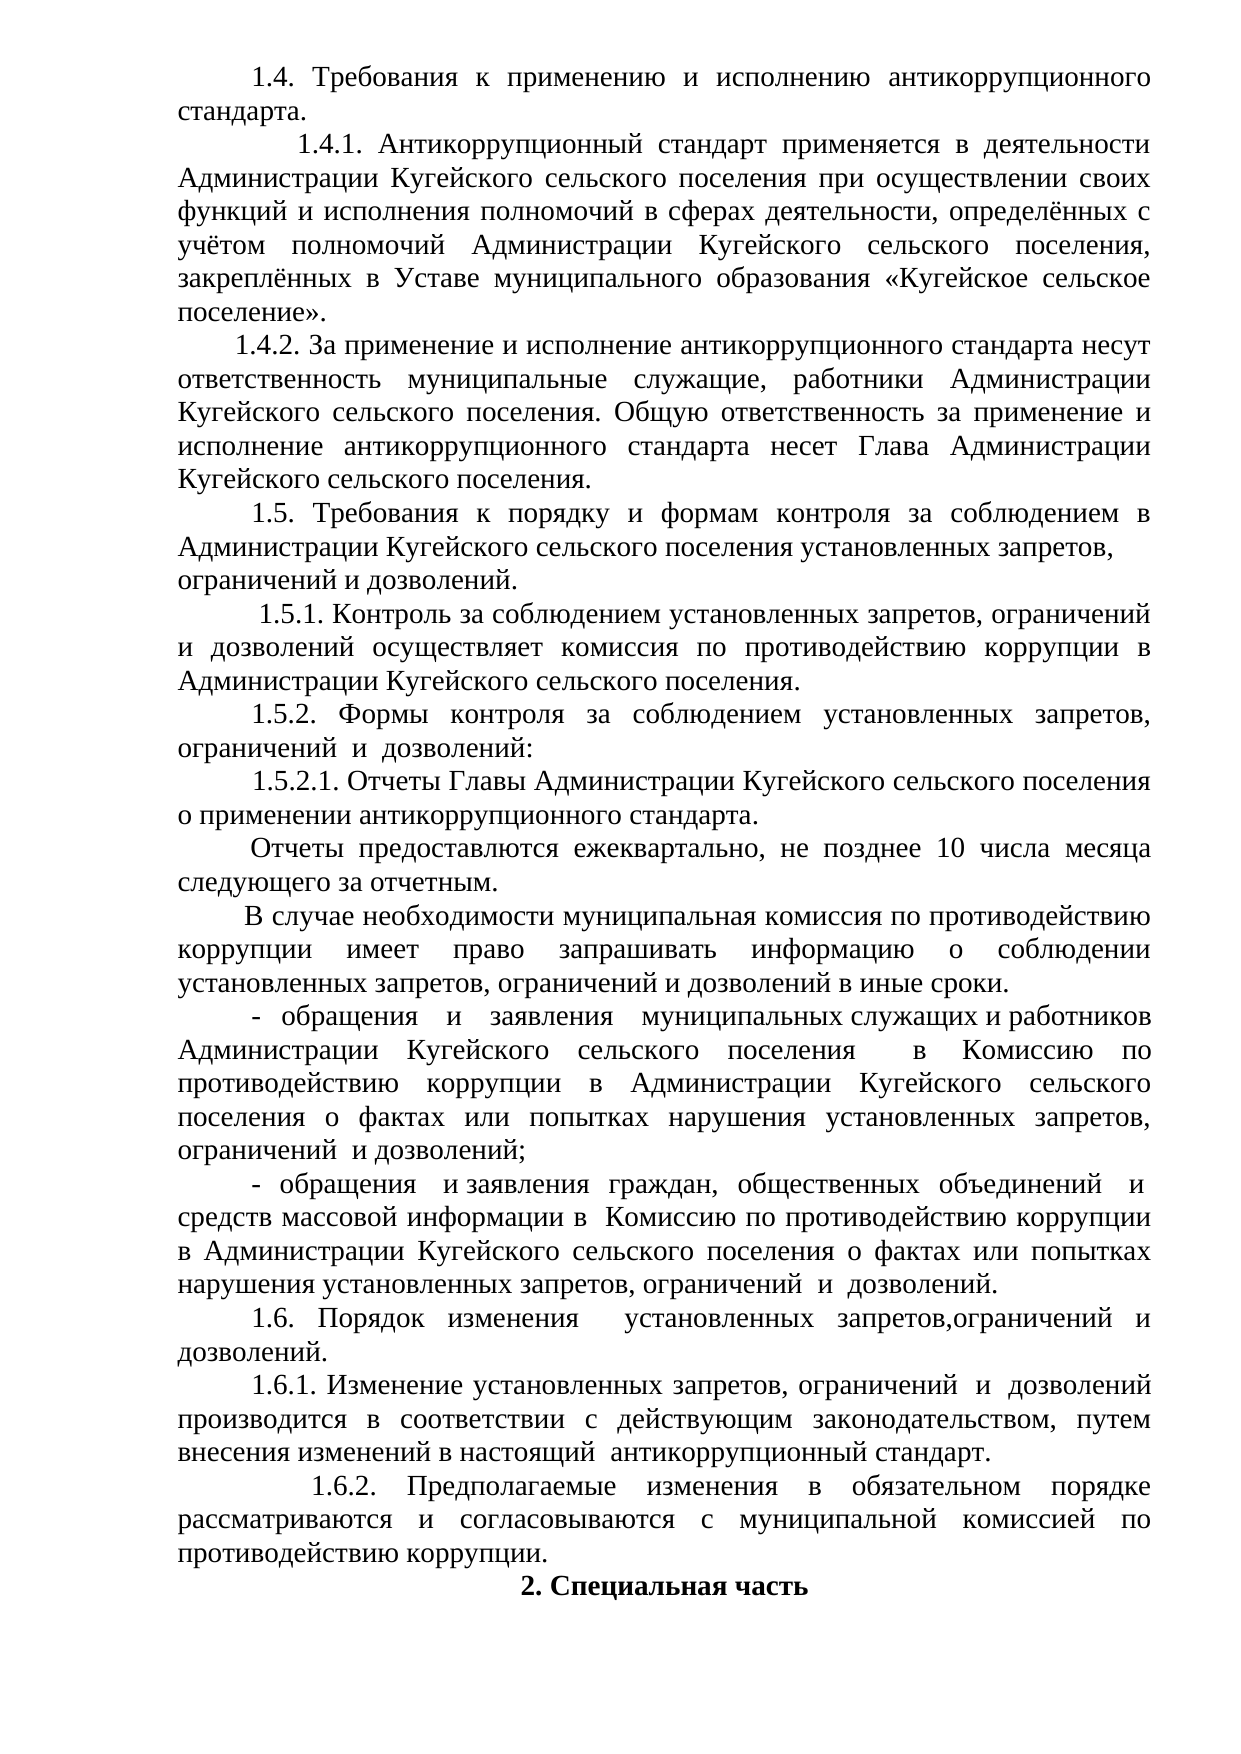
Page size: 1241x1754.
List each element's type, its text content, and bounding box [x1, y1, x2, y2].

text 1.6.1. Изменение установленных запретов, ограничений и дозволений производится в соответствии с действующим законодательством, путем внесения изменений в настоящий антикоррупционный стандарт. [177, 1367, 1152, 1468]
text - обращения и заявления граждан, общественных объединений и средств массовой информации в Комиссию по противодействию коррупции в Администрации Кугейского сельского поселения о фактах или попытках нарушения установленных запретов, ограничений и дозволений. [177, 1166, 1152, 1300]
text 1.5. Требования к порядку и формам контроля за соблюдением в Администрации Кугейского сельского поселения установленных запретов, [177, 495, 1152, 562]
text 1.6. Порядок изменения установленных запретов,ограничений и дозволений. [177, 1300, 1152, 1367]
text 1.4. Требования к применению и исполнению антикоррупционного стандарта. [177, 59, 1152, 126]
text 1.5.1. Контроль за соблюдением установленных запретов, ограничений и дозволений осуществляет комиссия по противодействию коррупции в Администрации Кугейского сельского поселения. [177, 596, 1152, 696]
text В случае необходимости муниципальная комиссия по противодействию коррупции имеет право запрашивать информацию о соблюдении установленных запретов, ограничений и дозволений в иные сроки. [177, 898, 1152, 998]
text Отчеты предоставлются ежеквартально, не позднее 10 числа месяца следующего за отчетным. [177, 831, 1152, 898]
text - обращения и заявления муниципальных служащих и работников Администрации Кугейского сельского поселения в Комиссию по противодействию коррупции в Администрации Кугейского сельского поселения о фактах или попытках нарушения установленных запретов, ограничений и дозволений; [177, 998, 1152, 1166]
text 2. Специальная часть [177, 1568, 1152, 1602]
text 1.4.2. За применение и исполнение антикоррупционного стандарта несут ответственность муниципальные служащие, работники Администрации Кугейского сельского поселения. Общую ответственность за применение и исполнение антикоррупционного стандарта несет Глава Администрации Кугейского сельского поселения. [177, 327, 1152, 495]
text 1.5.2.1. Отчеты Главы Администрации Кугейского сельского поселения о применении антикоррупционного стандарта. [177, 763, 1152, 831]
text 1.5.2. Формы контроля за соблюдением установленных запретов, ограничений и дозволений: [177, 696, 1152, 763]
text 1.6.2. Предполагаемые изменения в обязательном порядке рассматриваются и согласовываются с муниципальной комиссией по противодействию коррупции. [177, 1468, 1152, 1568]
text ограничений и дозволений. [177, 562, 1152, 596]
text 1.4.1. Антикоррупционный стандарт применяется в деятельности Администрации Кугейского сельского поселения при осуществлении своих функций и исполнения полномочий в сферах деятельности, определённых с учётом полномочий Администрации Кугейского сельского поселения, закреплённых в Уставе муниципального образования «Кугейское сельское поселение». [177, 126, 1152, 327]
